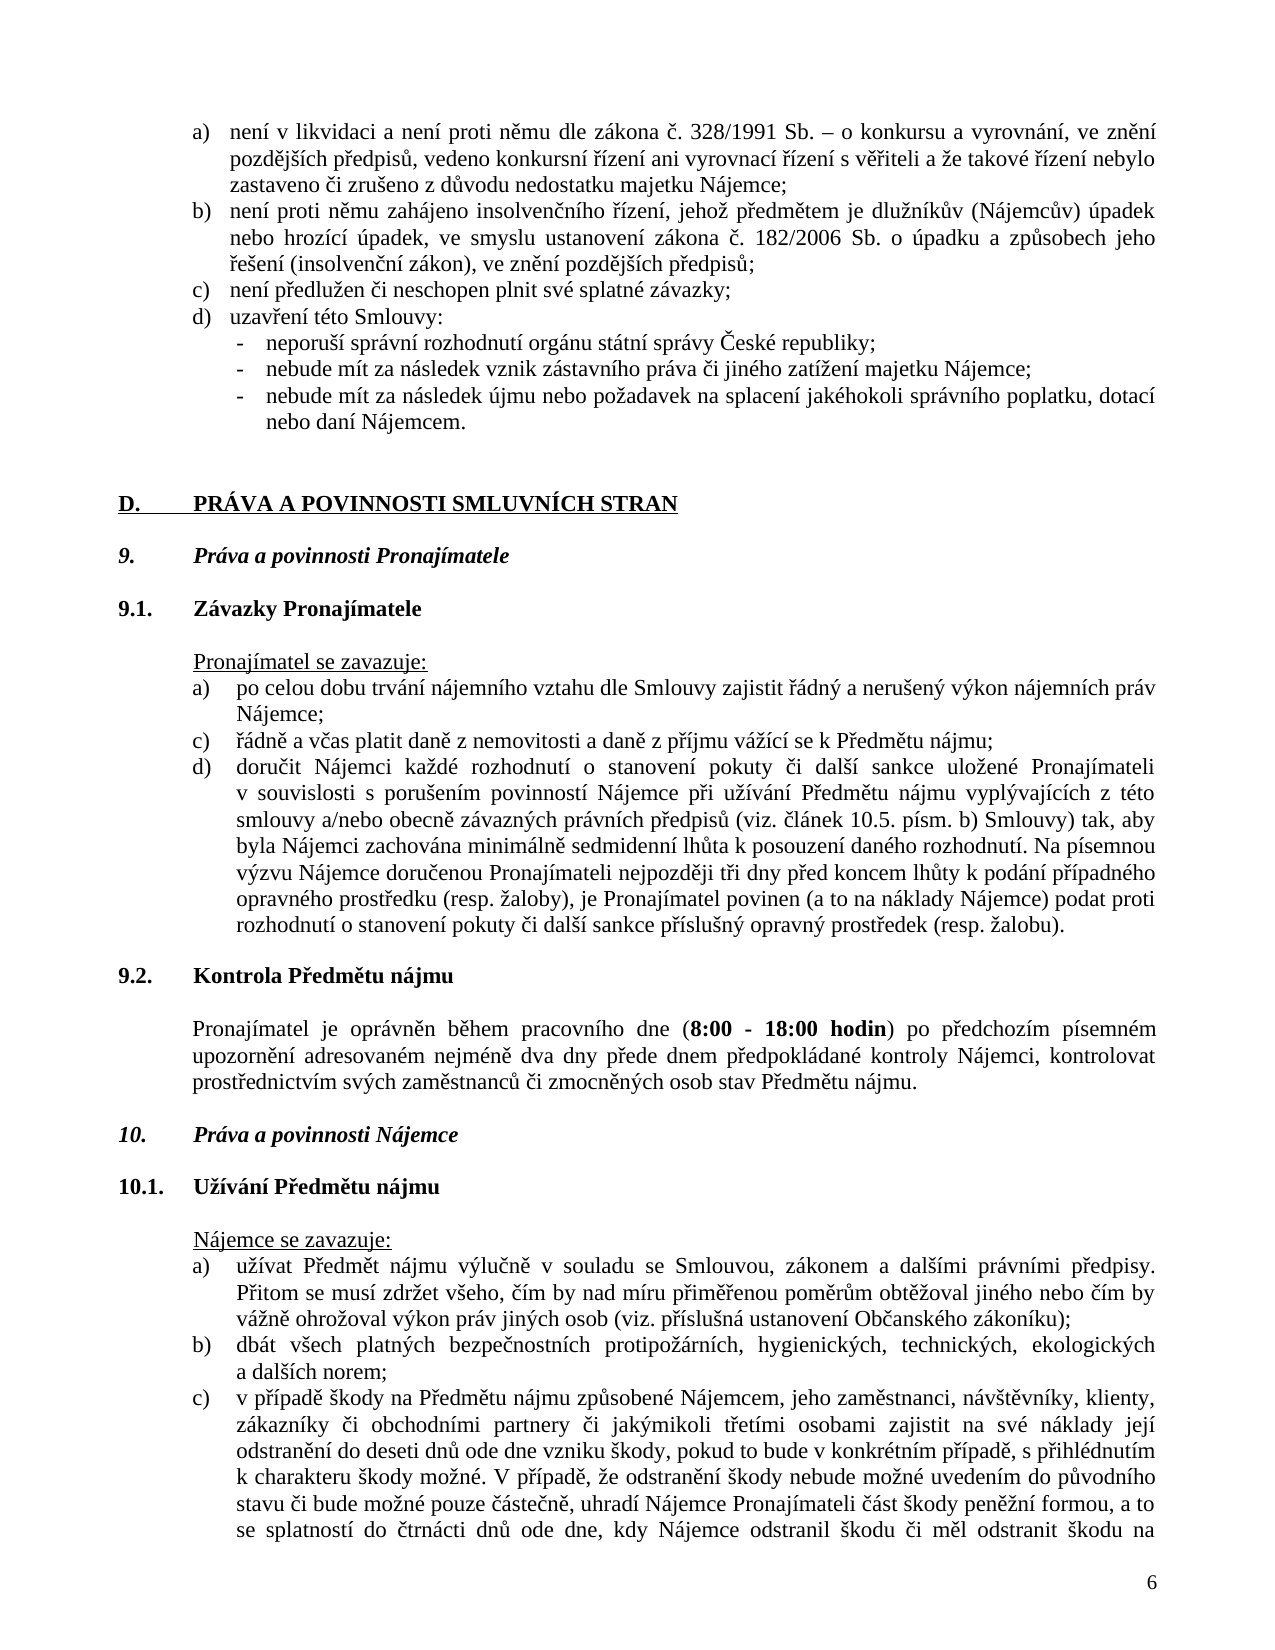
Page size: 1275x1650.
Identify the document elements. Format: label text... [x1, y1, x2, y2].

text a) užívat Předmět nájmu výlučně v souladu se Smlouvou, zákonem a dalšími právními předpisy. Přitom se musí zdržet všeho, čím by nad míru přiměřenou poměrům obtěžoval jiného nebo čím by vážně ohrožoval výkon práv jiných osob (viz. příslušná ustanovení Občanského zákoníku); [192, 1252, 1157, 1332]
text c) není předlužen či neschopen plnit své splatné závazky; [192, 276, 1157, 303]
list není proti němu zahájeno insolvenčního řízení, jehož předmětem je dlužníkův (Nájemcův) úpadek nebo hrozící úpadek, ve smyslu ustanovení zákona č. 182/2006 Sb. o úpadku a způsobech jeho řešení (insolvenční zákon), ve znění pozdějších předpisů; [192, 197, 1157, 276]
text 9.1. Závazky Pronajímatele [118, 595, 1157, 621]
text Pronajímatel je oprávněn během pracovního dne (8:00 - 18:00 hodin) po předchozím písemném upozornění adresovaném nejméně dva dny přede dnem předpokládané kontroly Nájemci, kontrolovat prostřednictvím svých zaměstnanců či zmocněných osob stav Předmětu nájmu. [192, 1015, 1157, 1094]
text d) uzavření této Smlouvy: [192, 303, 1157, 329]
text 9.2. Kontrola Předmětu nájmu [118, 963, 1157, 989]
subtitle d) doručit Nájemci každé rozhodnutí o stanovení pokuty či další sankce uložené Pronajímateli v souvislosti s porušením povinností Nájemce při užívání Předmětu nájmu vyplývajících z této smlouvy a/nebo obecně závazných právních předpisů (viz. článek 10.5. písm. b) Smlouvy) tak, aby byla Nájemci zachována minimálně sedmidenní lhůta k posouzení daného rozhodnutí. Na písemnou výzvu Nájemce doručenou Pronajímateli nejpozději tři dny před koncem lhůty k podání případného opravného prostředku (resp. žaloby), je Pronajímatel povinen (a to na náklady Nájemce) podat proti rozhodnutí o stanovení pokuty či další sankce příslušný opravný prostředek (resp. žalobu). [192, 753, 1157, 938]
text - nebude mít za následek vznik zástavního práva či jiného zatížení majetku Nájemce; [236, 355, 1157, 382]
text b) dbát všech platných bezpečnostních protipožárních, hygienických, technických, ekologických a dalších norem; [192, 1332, 1157, 1384]
text 10.1. Užívání Předmětu nájmu [118, 1173, 1157, 1200]
text - nebude mít za následek újmu nebo požadavek na splacení jakéhokoli správního poplatku, dotací nebo daní Nájemcem. [236, 382, 1157, 434]
text Pronajímatel se zavazuje: [118, 648, 1157, 674]
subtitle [192, 1384, 1157, 1542]
text c) řádně a včas platit daně z nemovitosti a daně z příjmu vážící se k Předmětu nájmu; [192, 727, 1157, 753]
text Nájemce se zavazuje: [118, 1226, 1157, 1252]
text D. PRÁVA A POVINNOSTI SMLUVNÍCH STRAN [118, 489, 1157, 516]
text 10. Práva a povinnosti Nájemce [118, 1121, 1157, 1147]
text - neporuší správní rozhodnutí orgánu státní správy České republiky; [236, 329, 1157, 355]
text a) po celou dobu trvání nájemního vztahu dle Smlouvy zajistit řádný a nerušený výkon nájemních práv Nájemce; [192, 674, 1157, 727]
text a) není v likvidaci a není proti němu dle zákona č. 328/1991 Sb. – o konkursu a vyrovnání, ve znění pozdějších předpisů, vedeno konkursní řízení ani vyrovnací řízení s věřiteli a že takové řízení nebylo zastaveno či zrušeno z důvodu nedostatku majetku Nájemce; [192, 118, 1157, 197]
text 9. Práva a povinnosti Pronajímatele [118, 542, 1157, 569]
